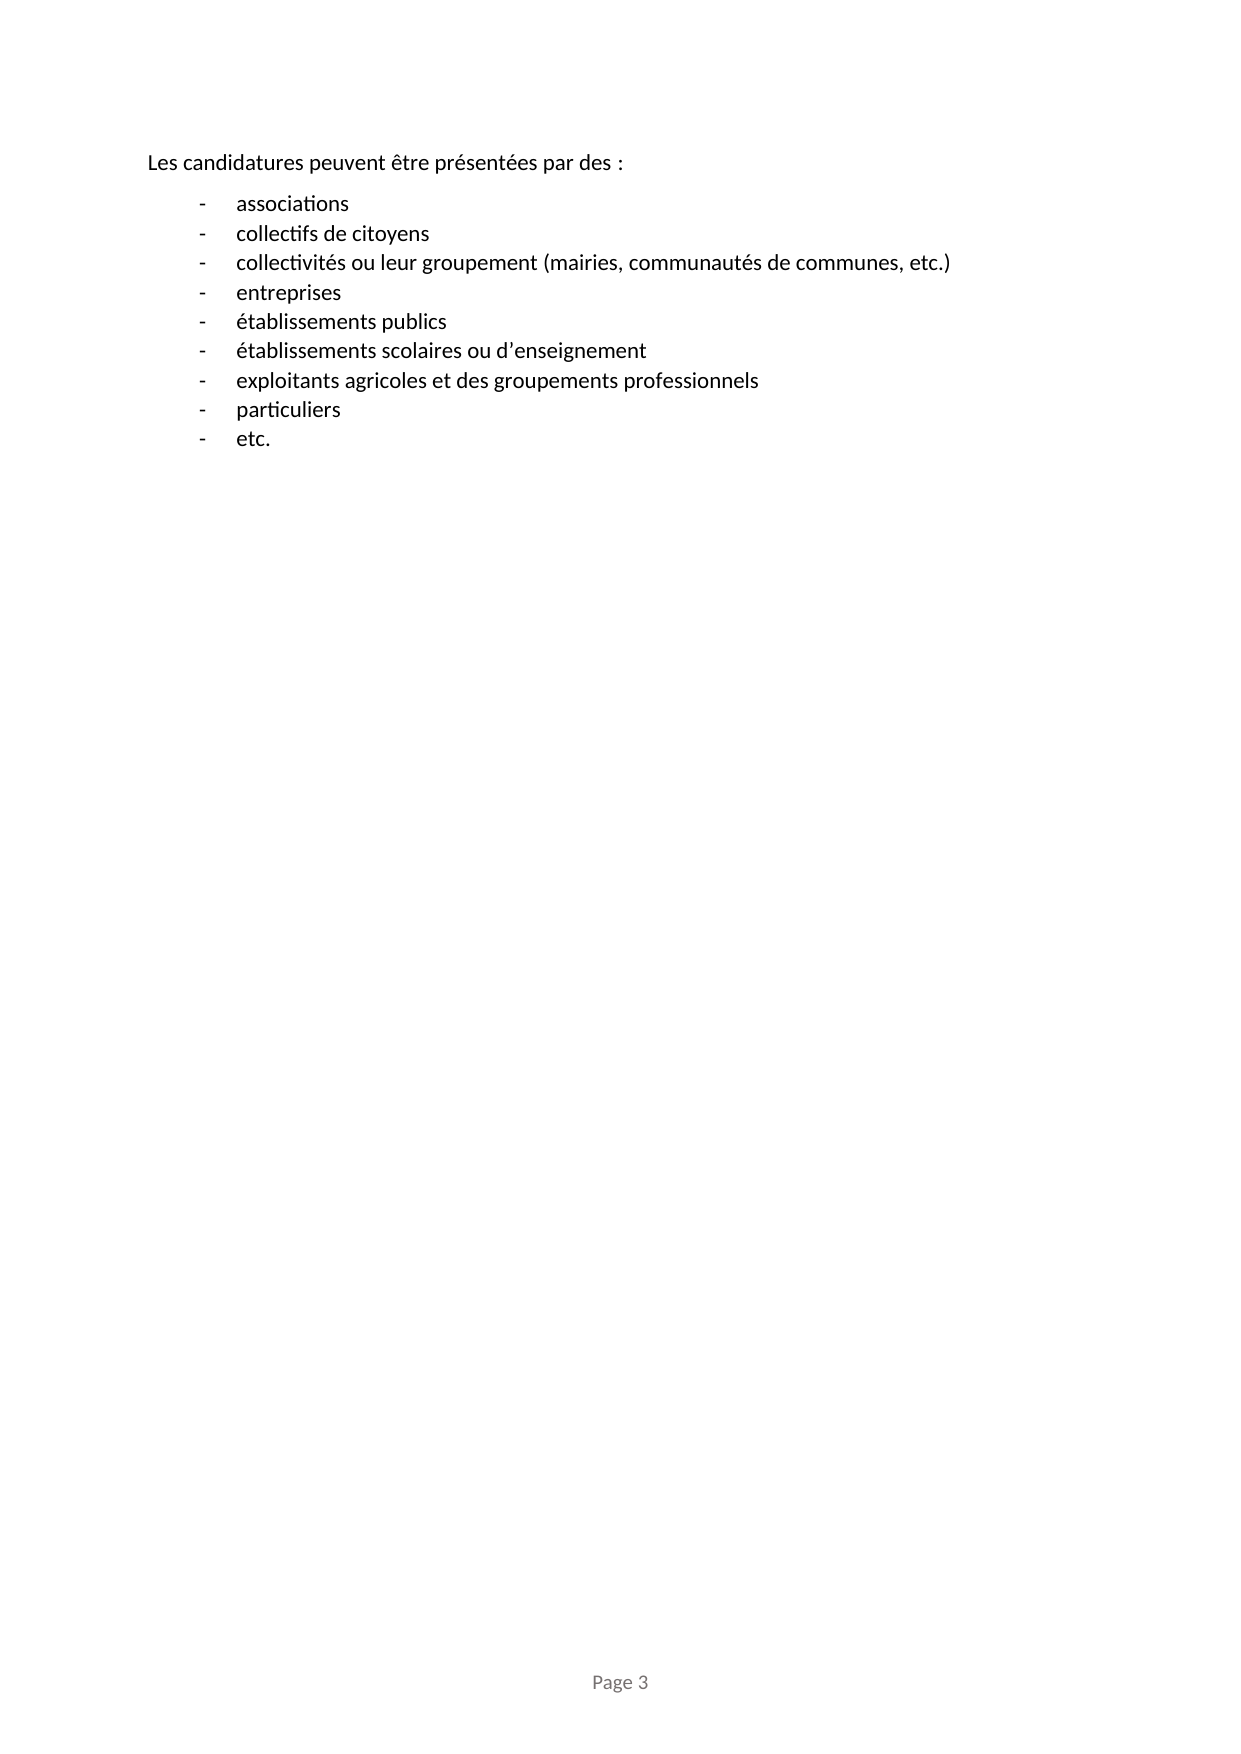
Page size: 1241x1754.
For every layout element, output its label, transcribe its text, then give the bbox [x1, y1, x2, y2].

list etc. [199, 424, 1093, 452]
list entreprises [199, 278, 1093, 306]
list associations [199, 189, 1093, 217]
list collectivités ou leur groupement (mairies, communautés de communes, etc.) [199, 248, 1093, 276]
list établissements publics [199, 307, 1093, 335]
list exploitants agricoles et des groupements professionnels [199, 366, 1093, 394]
text Les candidatures peuvent être présentées par des : [148, 148, 1093, 176]
list établissements scolaires ou d’enseignement [199, 336, 1093, 364]
list collectifs de citoyens [199, 219, 1093, 247]
list particuliers [199, 395, 1093, 423]
